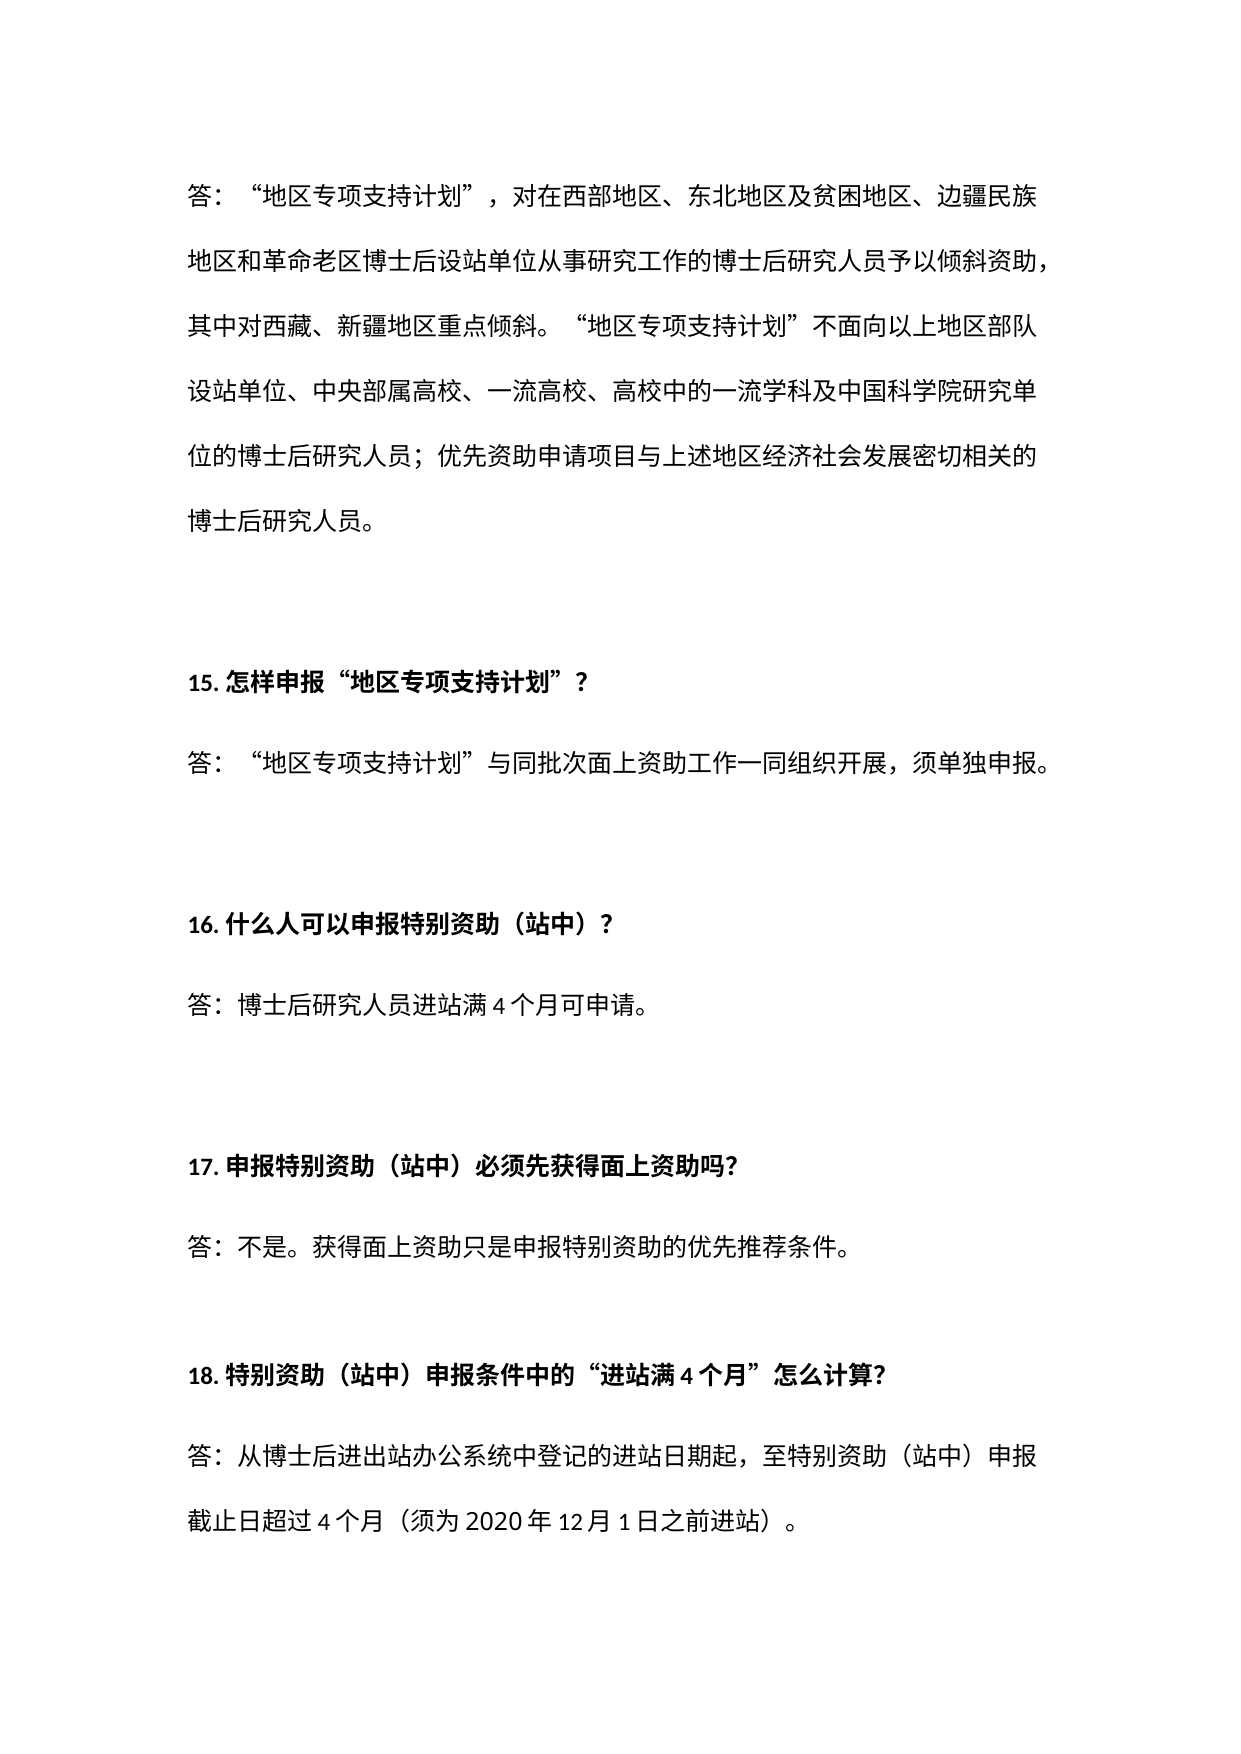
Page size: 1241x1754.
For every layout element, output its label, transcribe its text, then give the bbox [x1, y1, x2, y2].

text 18. 特别资助（站中）申报条件中的“进站满4个月”怎么计算？ [187, 1341, 1053, 1406]
text 答：不是。获得面上资助只是申报特别资助的优先推荐条件。 [187, 1213, 1053, 1278]
text 16. 什么人可以申报特别资助（站中）？ [187, 890, 1053, 955]
text 15. 怎样申报“地区专项支持计划”？ [187, 648, 1053, 713]
text 17. 申报特别资助（站中）必须先获得面上资助吗？ [187, 1132, 1053, 1197]
text 答：博士后研究人员进站满4个月可申请。 [187, 971, 1053, 1036]
text 答：“地区专项支持计划”与同批次面上资助工作一同组织开展，须单独申报。 [187, 729, 1053, 794]
text 答：“地区专项支持计划”，对在西部地区、东北地区及贫困地区、边疆民族地区和革命老区博士后设站单位从事研究工作的博士后研究人员予以倾斜资助，其中对西藏、新疆地区重点倾斜。“地区专项支持计划”不面向以上地区部队设站单位、中央部属高校、一流高校、高校中的一流学科及中国科学院研究单位的博士后研究人员；优先资助申请项目与上述地区经济社会发展密切相关的博士后研究人员。 [187, 162, 1053, 552]
text 答：从博士后进出站办公系统中登记的进站日期起，至特别资助（站中）申报截止日超过4个月（须为2020年12月1日之前进站）。 [187, 1422, 1053, 1552]
